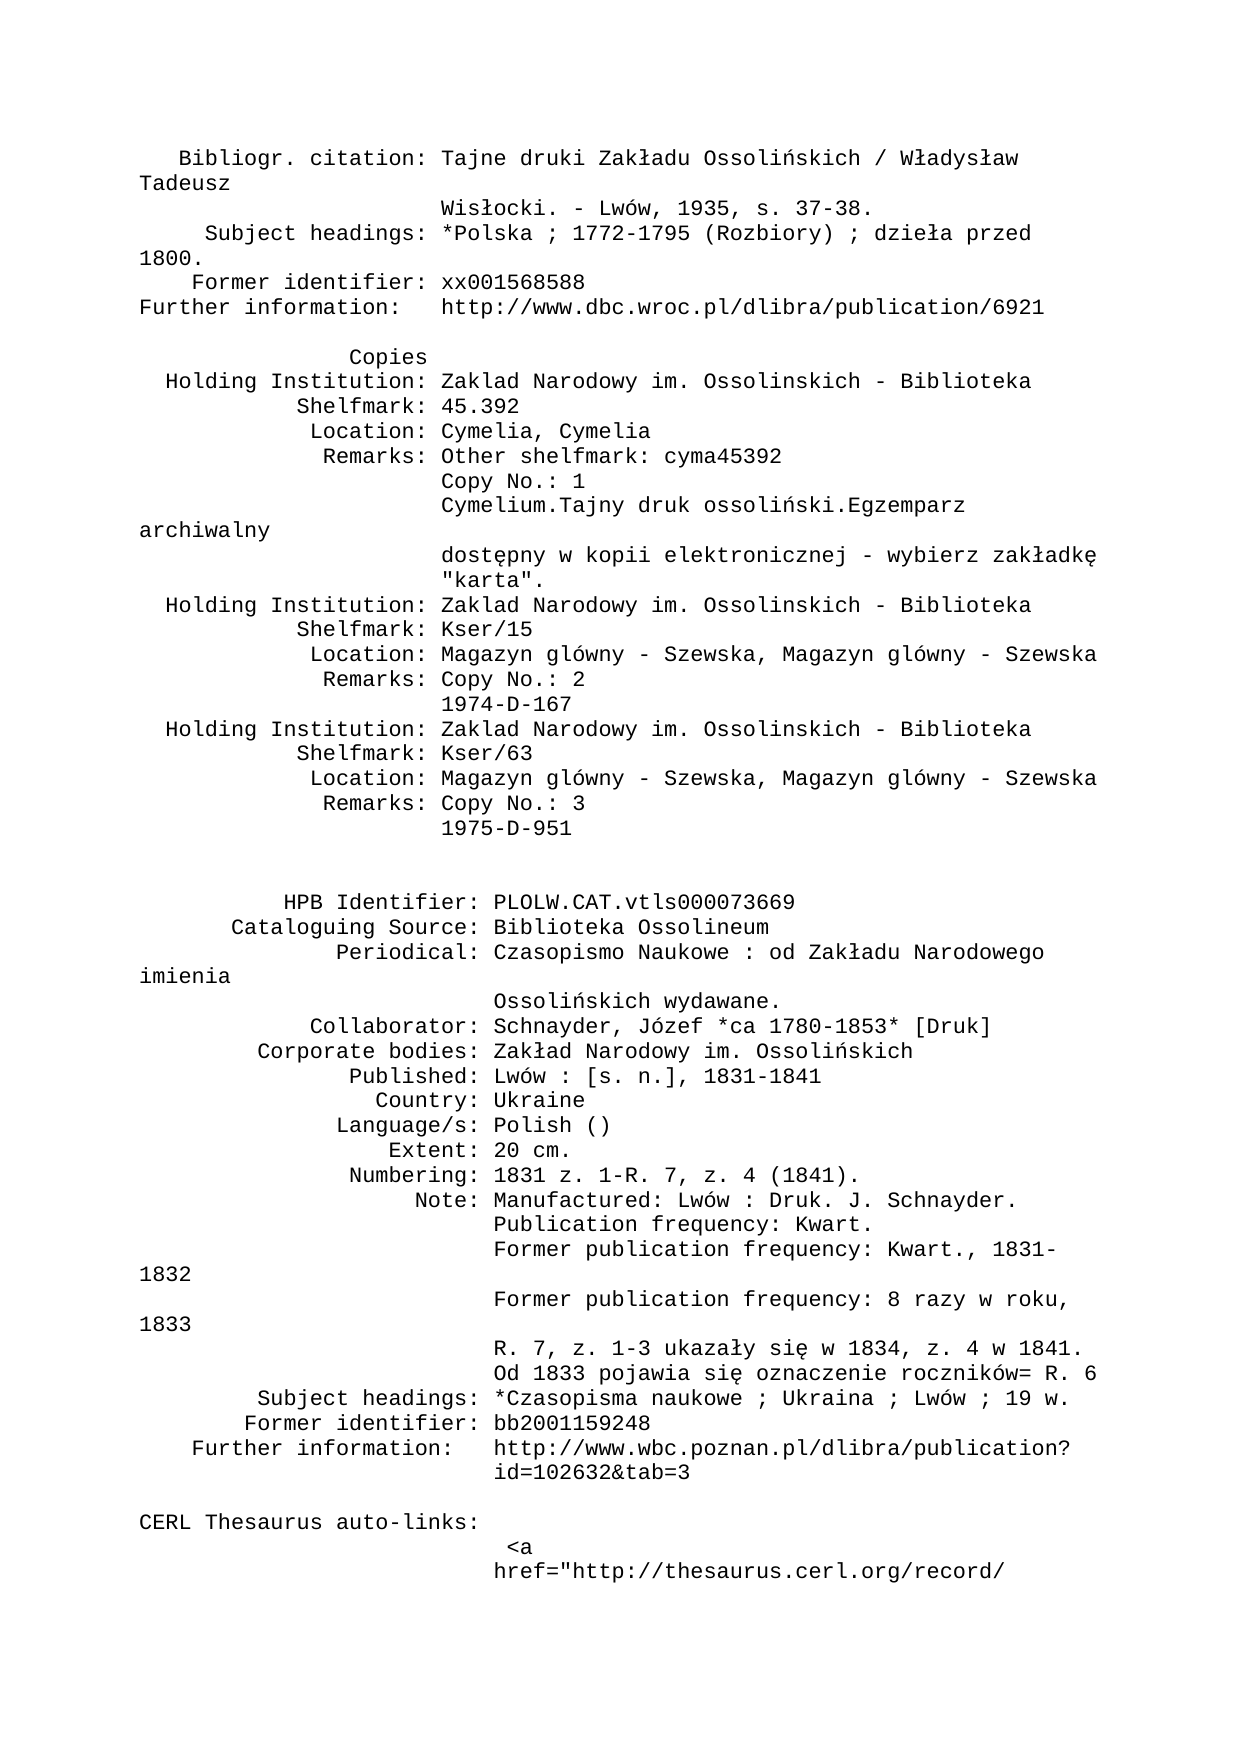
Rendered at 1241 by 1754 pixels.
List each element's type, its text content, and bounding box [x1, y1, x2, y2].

text Further information: http://www.dbc.wroc.pl/dlibra/publication/6921 [139, 296, 1101, 321]
text Corporate bodies: Zakład Narodowy im. Ossolińskich [139, 1040, 1101, 1065]
text Holding Institution: Zaklad Narodowy im. Ossolinskich - Biblioteka [139, 718, 1101, 743]
text Shelfmark: 45.392 [139, 396, 1101, 420]
text Remarks: Copy No.: 3 [139, 792, 1101, 817]
text Periodical: Czasopismo Naukowe : od Zakładu Narodowego imienia [139, 941, 1101, 991]
text Remarks: Copy No.: 2 [139, 668, 1101, 693]
text R. 7, z. 1-3 ukazały się w 1834, z. 4 w 1841. [139, 1338, 1101, 1362]
text 1974-D-167 [139, 693, 1101, 718]
text Location: Cymelia, Cymelia [139, 420, 1101, 445]
text Former identifier: bb2001159248 [139, 1412, 1101, 1437]
text Numbering: 1831 z. 1-R. 7, z. 4 (1841). [139, 1164, 1101, 1189]
text Holding Institution: Zaklad Narodowy im. Ossolinskich - Biblioteka [139, 371, 1101, 396]
text Language/s: Polish () [139, 1114, 1101, 1139]
text "karta". [139, 569, 1101, 594]
text Shelfmark: Kser/15 [139, 619, 1101, 643]
text Collaborator: Schnayder, Józef *ca 1780-1853* [Druk] [139, 1015, 1101, 1040]
text Note: Manufactured: Lwów : Druk. J. Schnayder. [139, 1189, 1101, 1214]
text Former publication frequency: Kwart., 1831-1832 [139, 1238, 1101, 1288]
text Wisłocki. - Lwów, 1935, s. 37-38. [139, 197, 1101, 222]
text Holding Institution: Zaklad Narodowy im. Ossolinskich - Biblioteka [139, 594, 1101, 619]
text Extent: 20 cm. [139, 1139, 1101, 1164]
text id=102632&tab=3 [139, 1462, 1101, 1486]
text Copy No.: 1 [139, 470, 1101, 495]
text Copies [139, 346, 1101, 371]
text <a [139, 1536, 1101, 1561]
text HPB Identifier: PLOLW.CAT.vtls000073669 [139, 891, 1101, 916]
text Published: Lwów : [s. n.], 1831-1841 [139, 1065, 1101, 1090]
text dostępny w kopii elektronicznej - wybierz zakładkę [139, 544, 1101, 569]
text href="http://thesaurus.cerl.org/record/ [139, 1561, 1101, 1586]
text 1975-D-951 [139, 817, 1101, 842]
text Publication frequency: Kwart. [139, 1214, 1101, 1238]
text Country: Ukraine [139, 1090, 1101, 1114]
text Cataloguing Source: Biblioteka Ossolineum [139, 916, 1101, 941]
text Subject headings: *Czasopisma naukowe ; Ukraina ; Lwów ; 19 w. [139, 1387, 1101, 1412]
text Former identifier: xx001568588 [139, 272, 1101, 296]
text Former publication frequency: 8 razy w roku, 1833 [139, 1288, 1101, 1338]
text Bibliogr. citation: Tajne druki Zakładu Ossolińskich / Władysław Tadeusz [139, 148, 1101, 197]
text Location: Magazyn glówny - Szewska, Magazyn glówny - Szewska [139, 643, 1101, 668]
text Subject headings: *Polska ; 1772-1795 (Rozbiory) ; dzieła przed 1800. [139, 222, 1101, 272]
text CERL Thesaurus auto-links: [139, 1511, 1101, 1536]
text Ossolińskich wydawane. [139, 991, 1101, 1015]
text Cymelium.Tajny druk ossoliński.Egzemparz archiwalny [139, 495, 1101, 544]
text Remarks: Other shelfmark: cyma45392 [139, 445, 1101, 470]
text Location: Magazyn glówny - Szewska, Magazyn glówny - Szewska [139, 767, 1101, 792]
text Od 1833 pojawia się oznaczenie roczników= R. 6 [139, 1362, 1101, 1387]
text Further information: http://www.wbc.poznan.pl/dlibra/publication? [139, 1437, 1101, 1462]
text Shelfmark: Kser/63 [139, 743, 1101, 767]
